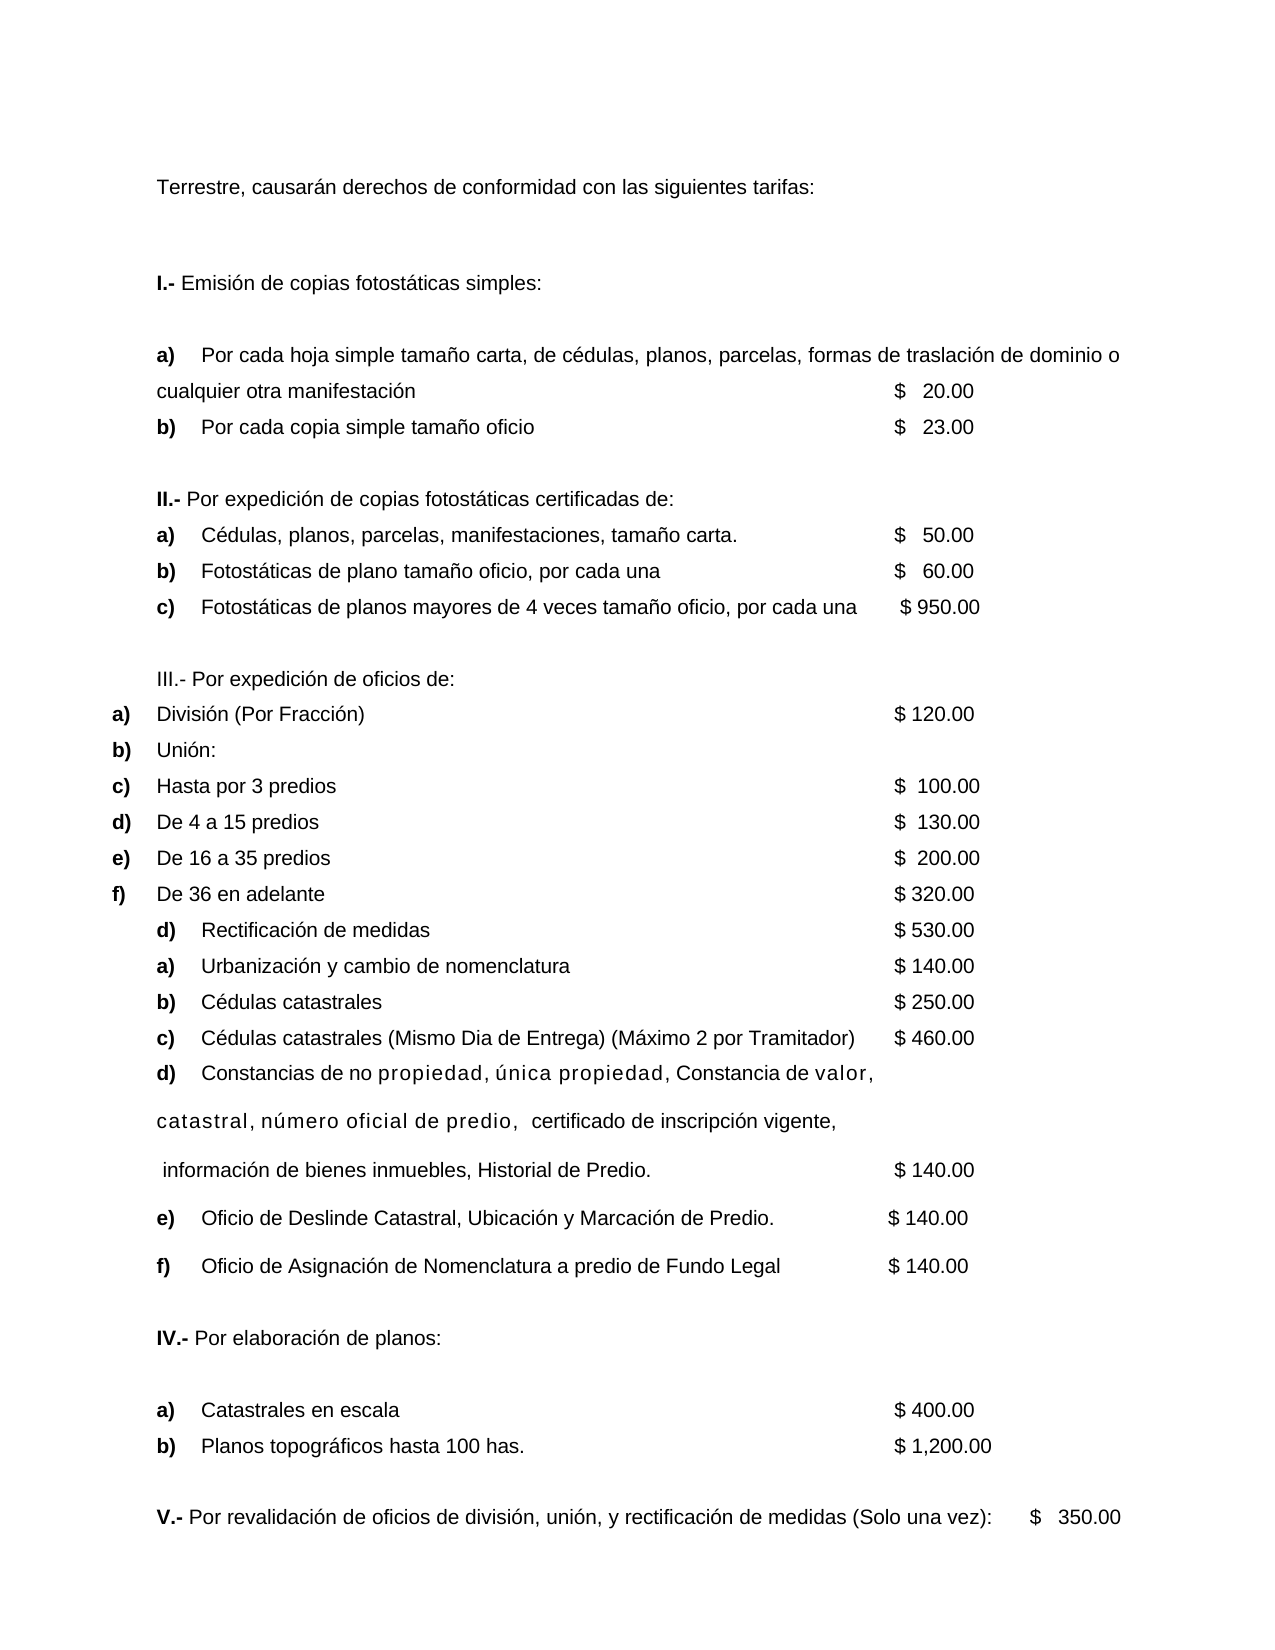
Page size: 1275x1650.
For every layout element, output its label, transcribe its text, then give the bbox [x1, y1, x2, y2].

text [156, 175, 1141, 199]
list Oficio de Asignación de Nomenclatura a predio de Fundo Legal $ 140.00 [156, 1254, 1141, 1278]
text I.- Emisión de copias fotostáticas simples: [156, 271, 1156, 295]
text V.- Por revalidación de oficios de división, unión, y rectificación de medidas (Solo una vez): $ 350.00 [156, 1505, 1156, 1529]
text catastral, número oficial de predio, certificado de inscripción vigente, [156, 1109, 1141, 1133]
list Rectificación de medidas $ 530.00 [156, 918, 1156, 942]
list Unión: [112, 738, 1156, 762]
list División (Por Fracción) $ 120.00 [112, 702, 1156, 726]
list Cédulas, planos, parcelas, manifestaciones, tamaño carta. $ 50.00 [156, 523, 1156, 547]
list Catastrales en escala $ 400.00 [156, 1397, 1156, 1421]
list De 4 a 15 predios $ 130.00 [112, 810, 1156, 834]
list De 36 en adelante $ 320.00 [112, 882, 1156, 906]
text III.- Por expedición de oficios de: [156, 666, 1156, 690]
text información de bienes inmuebles, Historial de Predio. $ 140.00 [156, 1157, 1141, 1181]
list De 16 a 35 predios $ 200.00 [112, 846, 1156, 870]
list Oficio de Deslinde Catastral, Ubicación y Marcación de Predio. $ 140.00 [156, 1206, 1141, 1229]
list Fotostáticas de plano tamaño oficio, por cada una $ 60.00 [156, 558, 1156, 582]
list Fotostáticas de planos mayores de 4 veces tamaño oficio, por cada una $ 950.00 [156, 594, 1156, 618]
list Urbanización y cambio de nomenclatura $ 140.00 [156, 954, 1156, 978]
text II.- Por expedición de copias fotostáticas certificadas de: [156, 487, 1156, 511]
list Cédulas catastrales (Mismo Dia de Entrega) (Máximo 2 por Tramitador) $ 460.00 [156, 1025, 1156, 1049]
list Por cada hoja simple tamaño carta, de cédulas, planos, parcelas, formas de traslación de dominio o cualquier otra manifestación $ 20.00 [156, 343, 1141, 403]
list Cédulas catastrales $ 250.00 [156, 989, 1156, 1013]
text IV.- Por elaboración de planos: [156, 1326, 1156, 1349]
list Constancias de no propiedad, única propiedad, Constancia de valor, [156, 1061, 1141, 1085]
list Por cada copia simple tamaño oficio $ 23.00 [156, 415, 1156, 439]
list Planos topográficos hasta 100 has. $ 1,200.00 [156, 1433, 1156, 1457]
list Hasta por 3 predios $ 100.00 [112, 774, 1156, 798]
